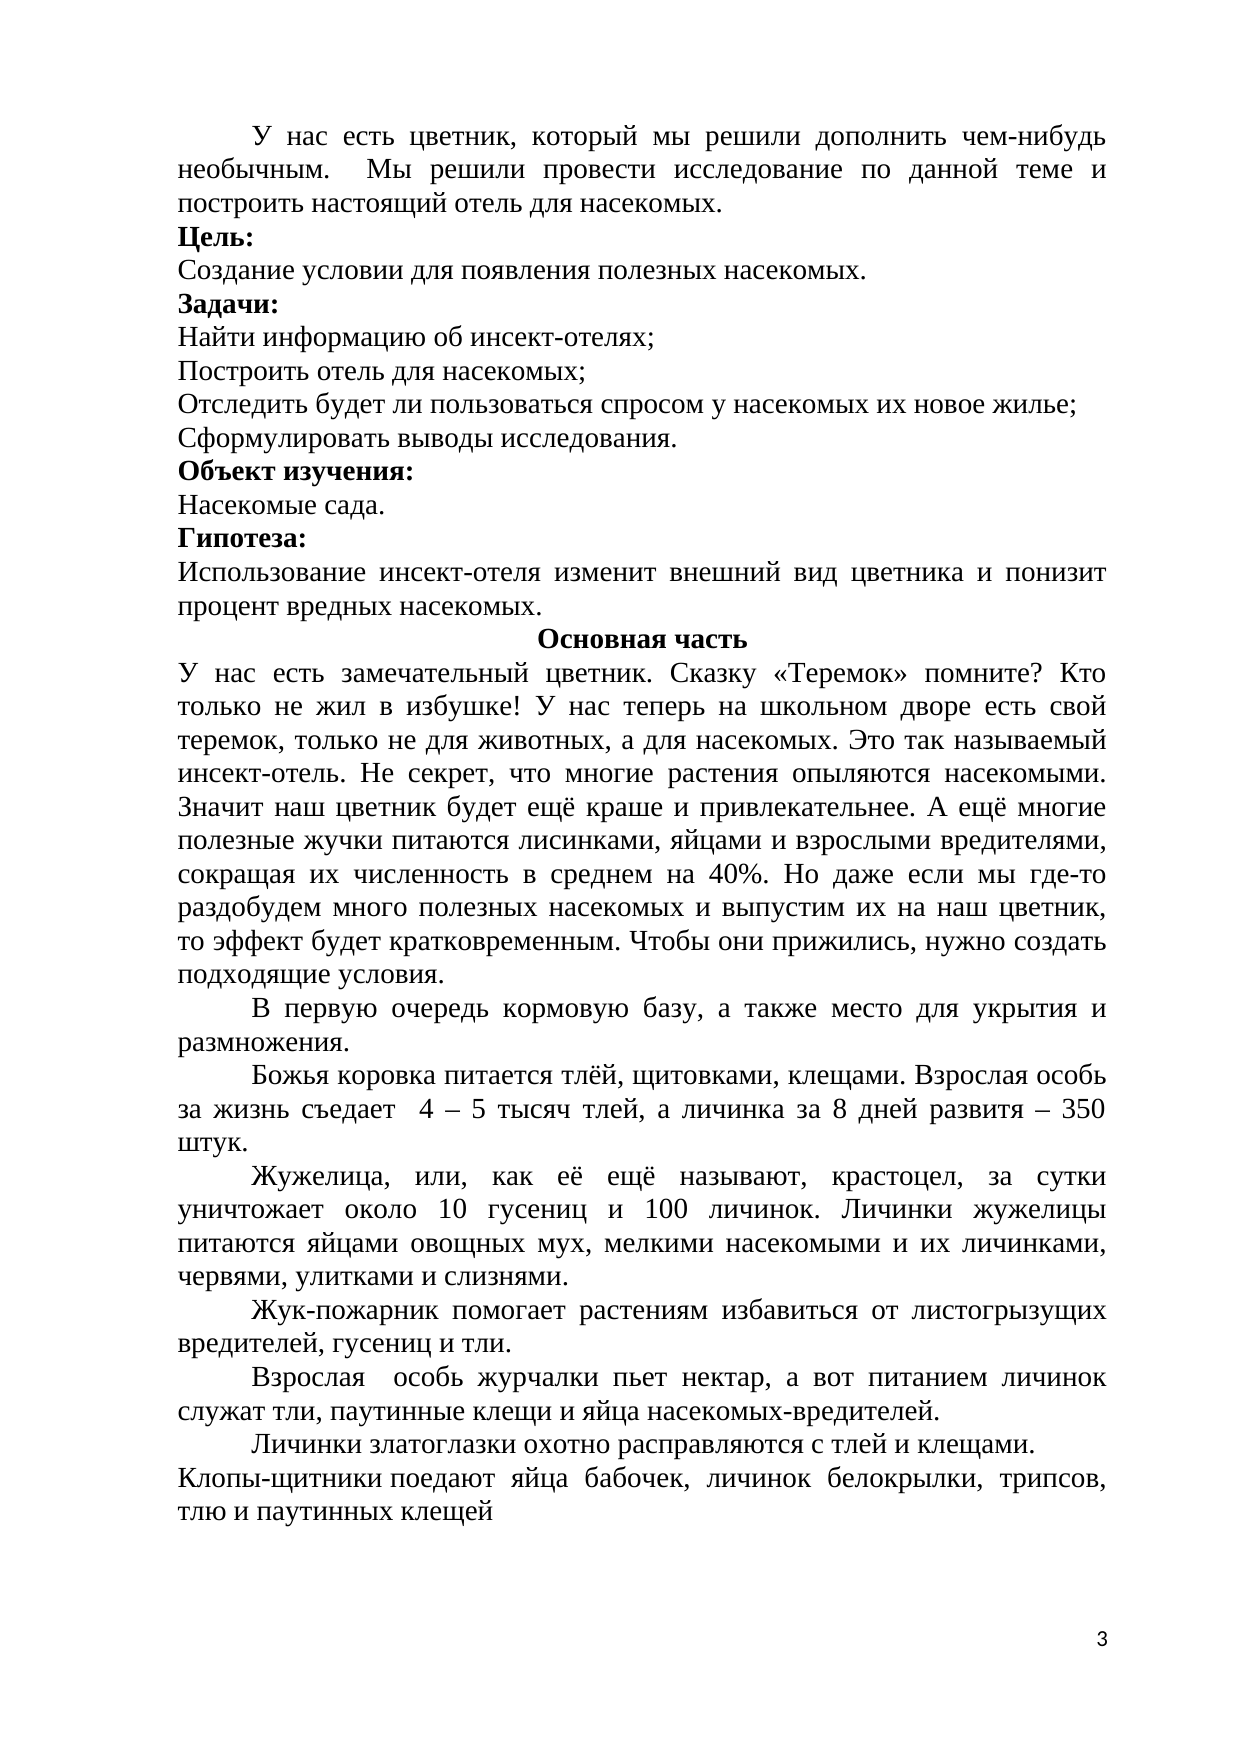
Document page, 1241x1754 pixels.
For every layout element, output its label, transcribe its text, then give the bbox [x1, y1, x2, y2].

text Задачи: [177, 286, 1107, 319]
text Объект изучения: [177, 453, 1107, 487]
text Отследить будет ли пользоваться спросом у насекомых их новое жилье; [177, 386, 1107, 420]
text Клопы-щитники поедают яйца бабочек, личинок белокрылки, трипсов, тлю и паутинных клещей [177, 1460, 1107, 1527]
text У нас есть замечательный цветник. Сказку «Теремок» помните? Кто только не жил в избушке! У нас теперь на школьном дворе есть свой теремок, только не для животных, а для насекомых. Это так называемый инсект-отель. Не секрет, что многие растения опыляются насекомыми. Значит наш цветник будет ещё краше и привлекательнее. А ещё многие полезные жучки питаются лисинками, яйцами и взрослыми вредителями, сокращая их численность в среднем на 40%. Но даже если мы где-то раздобудем много полезных насекомых и выпустим их на наш цветник, то эффект будет кратковременным. Чтобы они прижились, нужно создать подходящие условия. [177, 655, 1107, 990]
text Личинки златоглазки охотно расправляются с тлей и клещами. [177, 1426, 1107, 1460]
text Основная часть [177, 621, 1107, 655]
text Построить отель для насекомых; [177, 353, 1107, 386]
text Гипотеза: [177, 521, 1107, 554]
text У нас есть цветник, который мы решили дополнить чем-нибудь необычным. Мы решили провести исследование по данной теме и построить настоящий отель для насекомых. [177, 118, 1107, 219]
text Божья коровка питается тлёй, щитовками, клещами. Взрослая особь за жизнь съедает 4 – 5 тысяч тлей, а личинка за 8 дней развитя – 350 штук. [177, 1057, 1107, 1158]
text Использование инсект-отеля изменит внешний вид цветника и понизит процент вредных насекомых. [177, 554, 1107, 621]
text Насекомые сада. [177, 487, 1107, 521]
text Создание условии для появления полезных насекомых. [177, 252, 1107, 286]
text Сформулировать выводы исследования. [177, 420, 1107, 453]
text Жук-пожарник помогает растениям избавиться от листогрызущих вредителей, гусениц и тли. [177, 1292, 1107, 1359]
text Жужелица, или, как её ещё называют, крастоцел, за сутки уничтожает около 10 гусениц и 100 личинок. Личинки жужелицы питаются яйцами овощных мух, мелкими насекомыми и их личинками, червями, улитками и слизнями. [177, 1158, 1107, 1292]
text В первую очередь кормовую базу, а также место для укрытия и размножения. [177, 990, 1107, 1057]
text Взрослая особь журчалки пьет нектар, а вот питанием личинок служат тли, паутинные клещи и яйца насекомых-вредителей. [177, 1359, 1107, 1426]
text Найти информацию об инсект-отелях; [177, 319, 1107, 353]
text Цель: [177, 219, 1107, 252]
